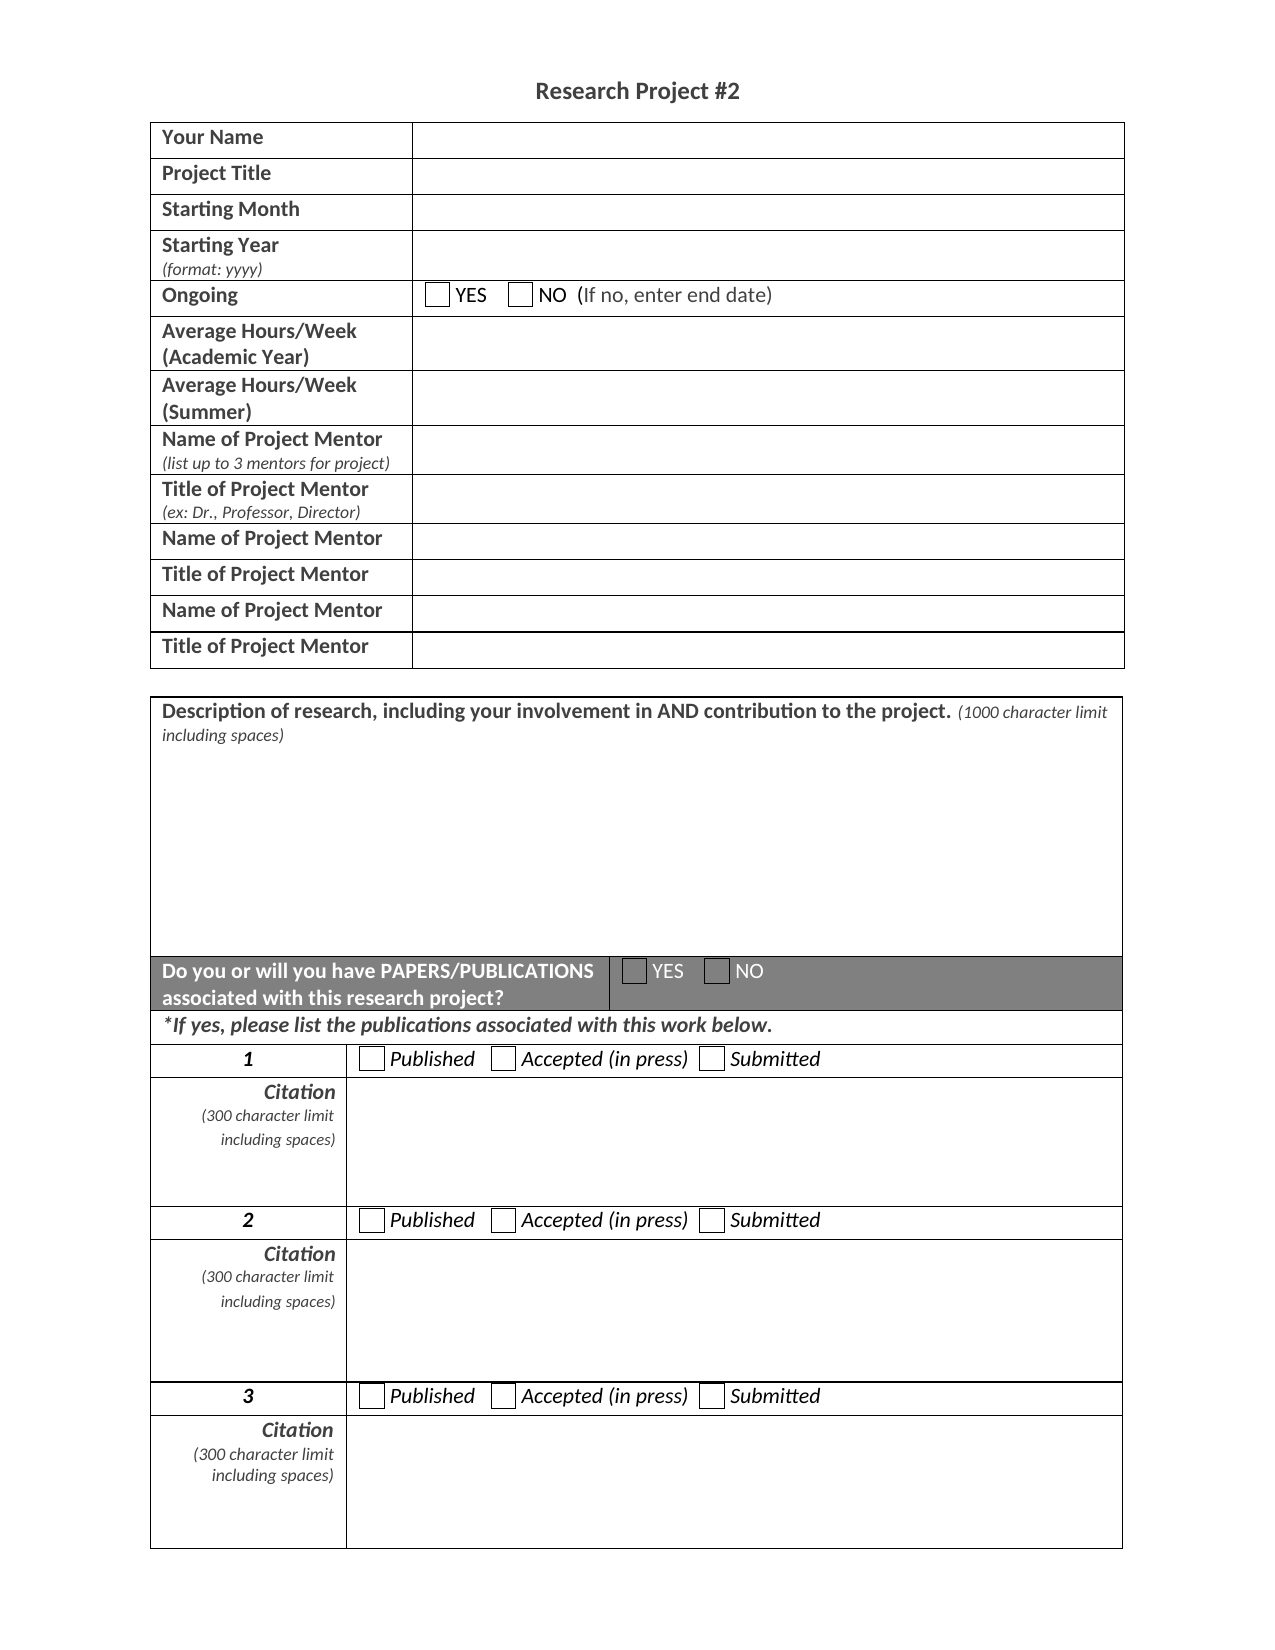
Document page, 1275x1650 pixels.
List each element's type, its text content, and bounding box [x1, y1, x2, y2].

table_cell YES NO (If no, enter end date) [413, 281, 1124, 316]
table_cell [413, 159, 1124, 194]
table_cell Title of Project Mentor (ex: Dr., Professor, Director) [151, 475, 412, 523]
table_cell Project Title [151, 159, 412, 194]
table_header Description of research, including your involvement in AND contribution to the project. (1000 character limit including spaces) [151, 698, 1122, 956]
table_cell [413, 195, 1124, 230]
table_cell 3 [151, 1383, 346, 1415]
table_cell [413, 231, 1124, 280]
table_cell Average Hours/Week (Academic Year) [151, 317, 412, 370]
table_cell [347, 1078, 1122, 1206]
table_cell Starting Year (format: yyyy) [151, 231, 412, 280]
table_cell Published Accepted (in press) Submitted [347, 1045, 1122, 1077]
table_cell Published Accepted (in press) Submitted [347, 1207, 1122, 1239]
table_cell Published Accepted (in press) Submitted [347, 1383, 1122, 1415]
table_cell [151, 1240, 346, 1381]
table_cell Average Hours/Week (Summer) [151, 371, 412, 424]
table_cell Ongoing [151, 281, 412, 316]
table_cell [347, 1416, 1122, 1548]
table_cell Name of Project Mentor [151, 596, 412, 631]
table_cell 1 [151, 1045, 346, 1077]
table_cell 2 [151, 1207, 346, 1239]
table_cell [413, 560, 1124, 595]
table_cell Name of Project Mentor [151, 524, 412, 559]
table_cell YES NO [610, 957, 1122, 1010]
table_cell [413, 371, 1124, 424]
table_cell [151, 1416, 346, 1548]
table_cell [413, 317, 1124, 370]
table_cell Title of Project Mentor [151, 633, 412, 667]
table_cell [413, 633, 1124, 667]
table_cell [413, 596, 1124, 631]
table_cell [413, 524, 1124, 559]
table_header [413, 123, 1124, 158]
table_cell Title of Project Mentor [151, 560, 412, 595]
text Research Project #2 [150, 75, 1125, 106]
table_cell Do you or will you have PAPERS/PUBLICATIONS associated with this research project? [151, 957, 609, 1010]
table_cell [413, 475, 1124, 523]
table_header Your Name [151, 123, 412, 158]
table_cell Name of Project Mentor (list up to 3 mentors for project) [151, 426, 412, 474]
table_cell Starting Month [151, 195, 412, 230]
table_cell *If yes, please list the publications associated with this work below. [151, 1011, 1122, 1044]
table_cell [413, 426, 1124, 474]
table_cell [347, 1240, 1122, 1381]
table_cell Citation (300 character limit including spaces) [151, 1078, 346, 1206]
